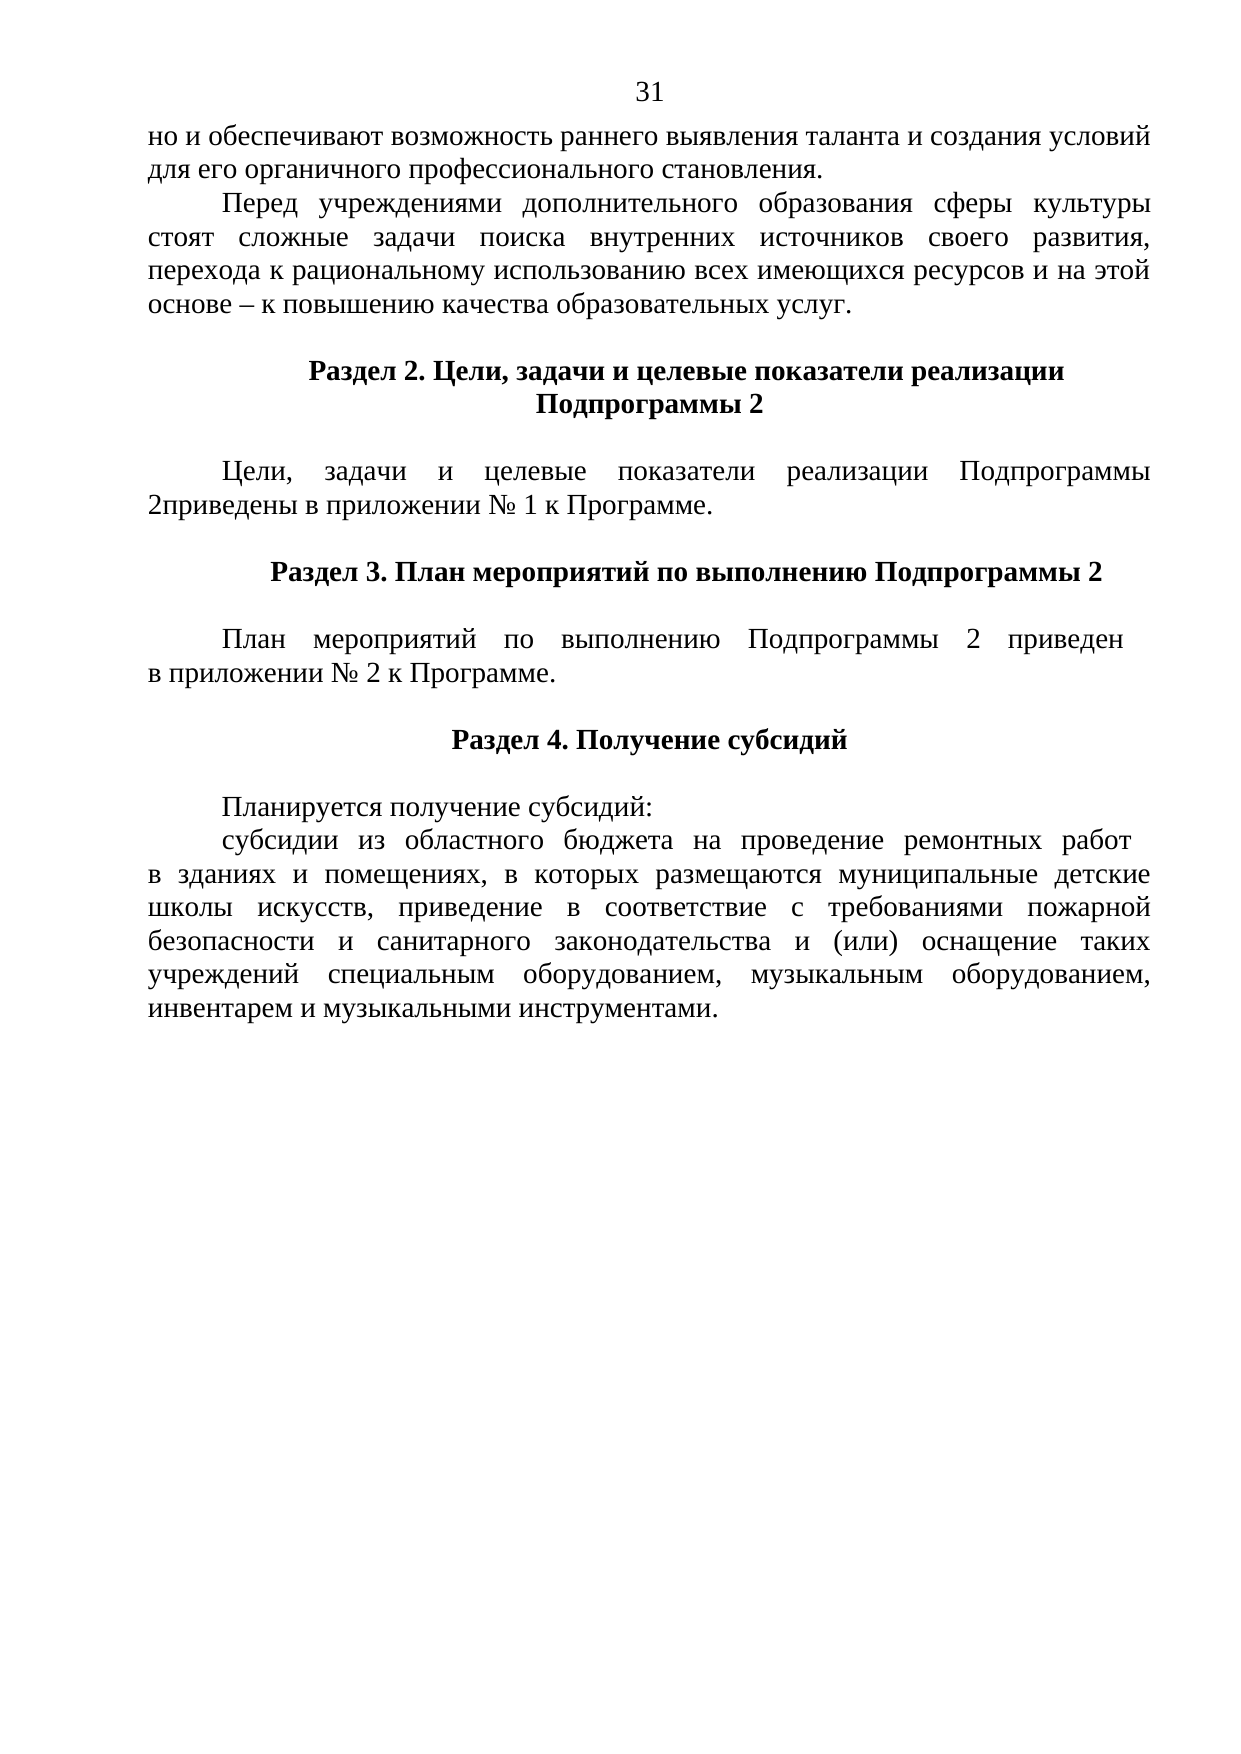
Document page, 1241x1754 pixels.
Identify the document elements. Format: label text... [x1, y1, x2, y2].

text субсидии из областного бюджета на проведение ремонтных работ в зданиях и помещениях, в которых размещаются муниципальные детские школы искусств, приведение в соответствие с требованиями пожарной безопасности и санитарного законодательства и (или) оснащение таких учреждений специальным оборудованием, музыкальным оборудованием, инвентарем и музыкальными инструментами. [148, 822, 1152, 1024]
text Раздел 4. Получение субсидий [148, 722, 1152, 755]
text Планируется получение субсидий: [148, 789, 1152, 822]
text Перед учреждениями дополнительного образования сферы культуры стоят сложные задачи поиска внутренних источников своего развития, перехода к рациональному использованию всех имеющихся ресурсов и на этой основе – к повышению качества образовательных услуг. [148, 185, 1152, 319]
text Цели, задачи и целевые показатели реализации Подпрограммы 2приведены в приложении № 1 к Программе. [148, 453, 1152, 521]
text Раздел 2. Цели, задачи и целевые показатели реализации Подпрограммы 2 [148, 353, 1152, 420]
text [148, 118, 1152, 185]
text План мероприятий по выполнению Подпрограммы 2 приведен в приложении № 2 к Программе. [148, 621, 1152, 688]
text Раздел 3. План мероприятий по выполнению Подпрограммы 2 [148, 554, 1152, 588]
